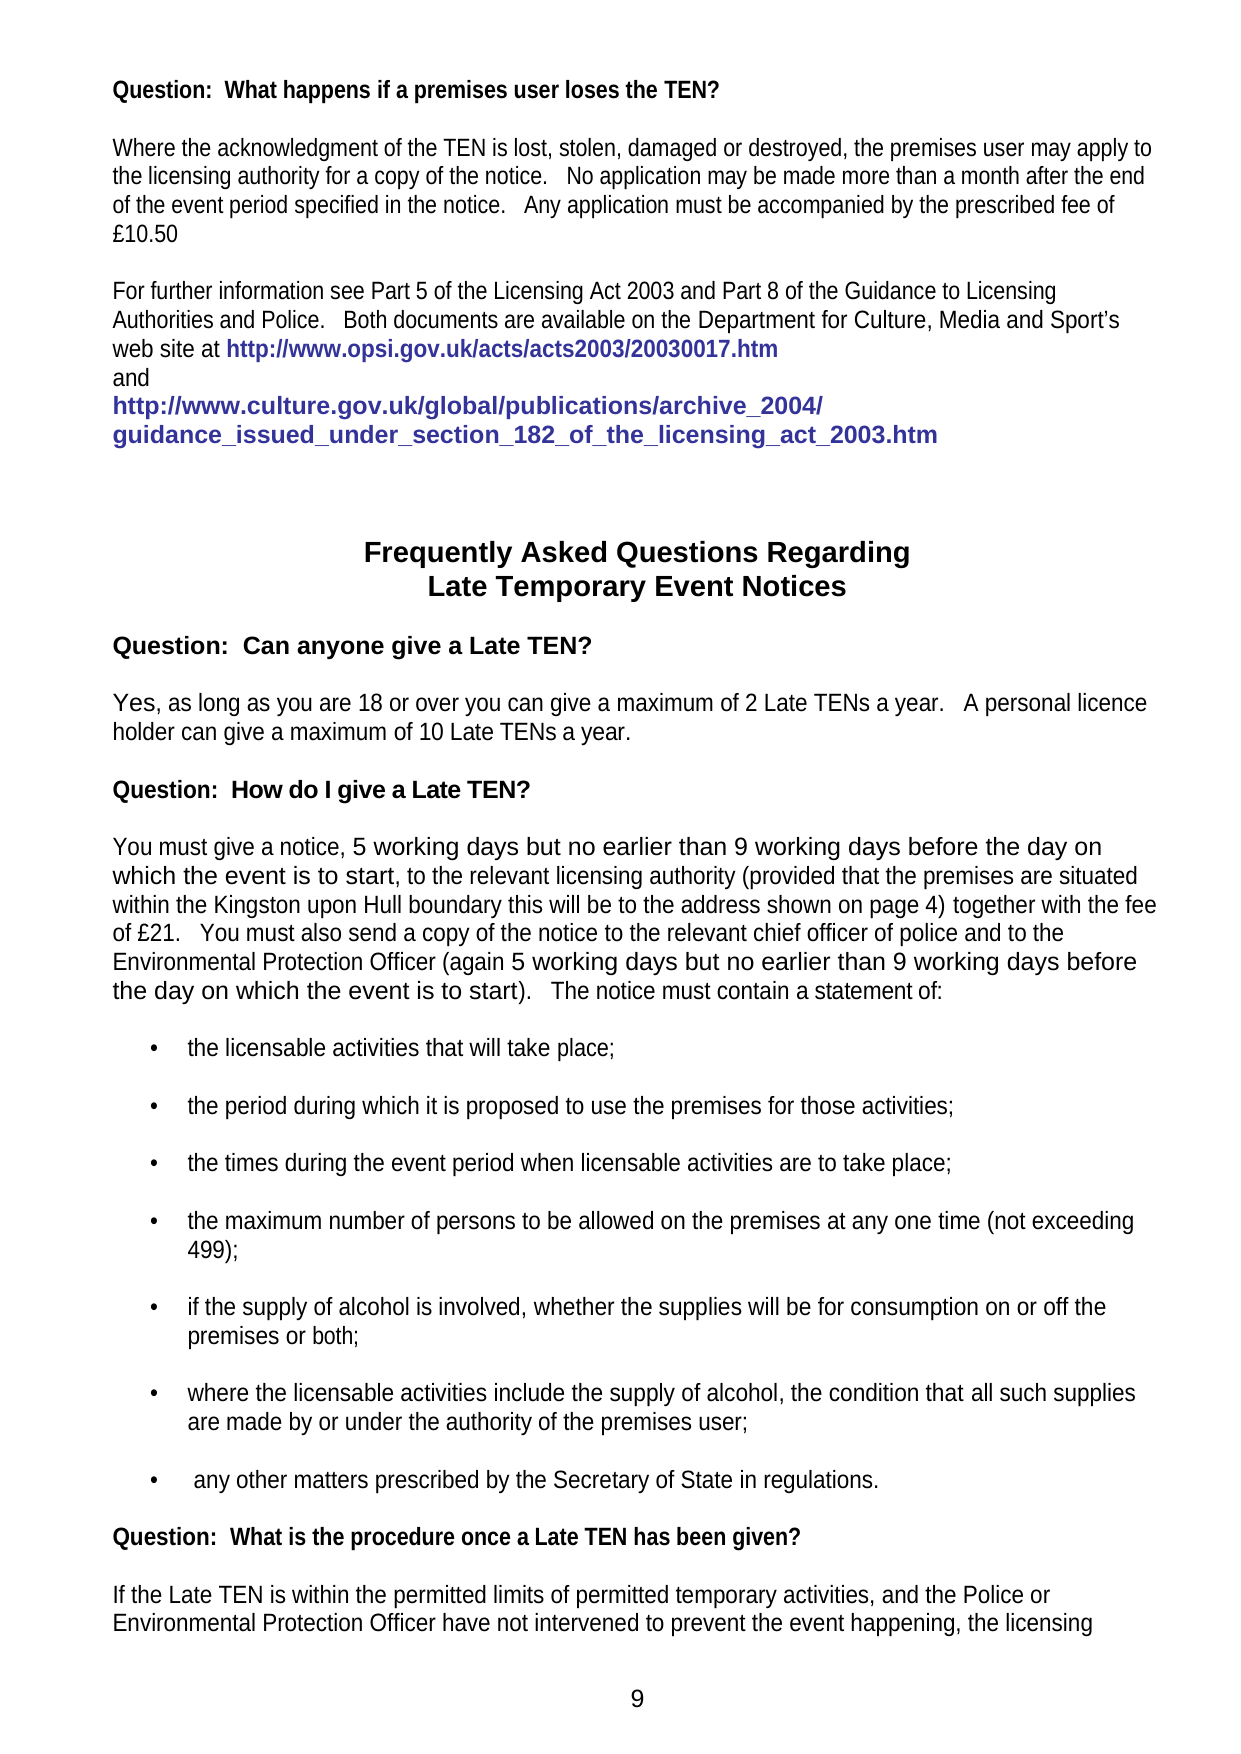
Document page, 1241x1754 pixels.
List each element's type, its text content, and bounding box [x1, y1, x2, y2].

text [112, 1580, 1159, 1637]
text Yes, as long as you are 18 or over you can give a maximum of 2 Late TENs a year. A personal licence holder can give a maximum of 10 Late TENs a year. [112, 688, 1162, 746]
text Question: Can anyone give a Late TEN? [112, 631, 1162, 660]
text http://www.culture.gov.uk/global/publications/archive_2004/guidance_issued_under_section_182_of_the_licensing_act_2003.htm [112, 391, 1159, 449]
text • where the licensable activities include the supply of alcohol, the condition that all such supplies are made by or under the authority of the premises user; [150, 1378, 1159, 1436]
text • the period during which it is proposed to use the premises for those activities; [112, 1091, 1159, 1120]
text and [112, 362, 1159, 391]
text • the licensable activities that will take place; [112, 1033, 1159, 1062]
text Frequently Asked Questions Regarding [112, 535, 1162, 569]
text • the times during the event period when licensable activities are to take place; [112, 1148, 1159, 1177]
text Late Temporary Event Notices [112, 569, 1162, 602]
text You must give a notice, 5 working days but no earlier than 9 working days before the day on which the event is to start, to the relevant licensing authority (provided that the premises are situated within the upon boundary this will be to the address shown on page 4) together with the fee of £21. You must also send a copy of the notice to the relevant chief officer of police and to the Environmental Protection Officer (again 5 working days but no earlier than 9 working days before the day on which the event is to start). The notice must contain a statement of: [112, 832, 1159, 1005]
text • if the supply of alcohol is involved, whether the supplies will be for consumption on or off the premises or both; [150, 1292, 1159, 1350]
text Question: How do I give a Late TEN? [112, 775, 1159, 803]
text Question: What happens if a premises user loses the TEN? [112, 75, 1159, 104]
text • any other matters prescribed by the Secretary of State in regulations. [112, 1465, 1159, 1493]
text • the maximum number of persons to be allowed on the premises at any one time (not exceeding 499); [150, 1206, 1159, 1263]
text Where the acknowledgment of the TEN is lost, stolen, damaged or destroyed, the premises user may apply to the licensing authority for a copy of the notice. No application may be made more than a month after the end of the event period specified in the notice. Any application must be accompanied by the prescribed fee of £10.50 [112, 132, 1159, 247]
text Question: What is the procedure once a Late TEN has been given? [112, 1522, 1159, 1551]
text For further information see Part 5 of the Licensing Act 2003 and Part 8 of the Guidance to Licensing Authorities and Police. Both documents are available on the Department for Culture, Media and Sport’s web site at http://www.opsi.gov.uk/acts/acts2003/20030017.htm [112, 276, 1159, 362]
